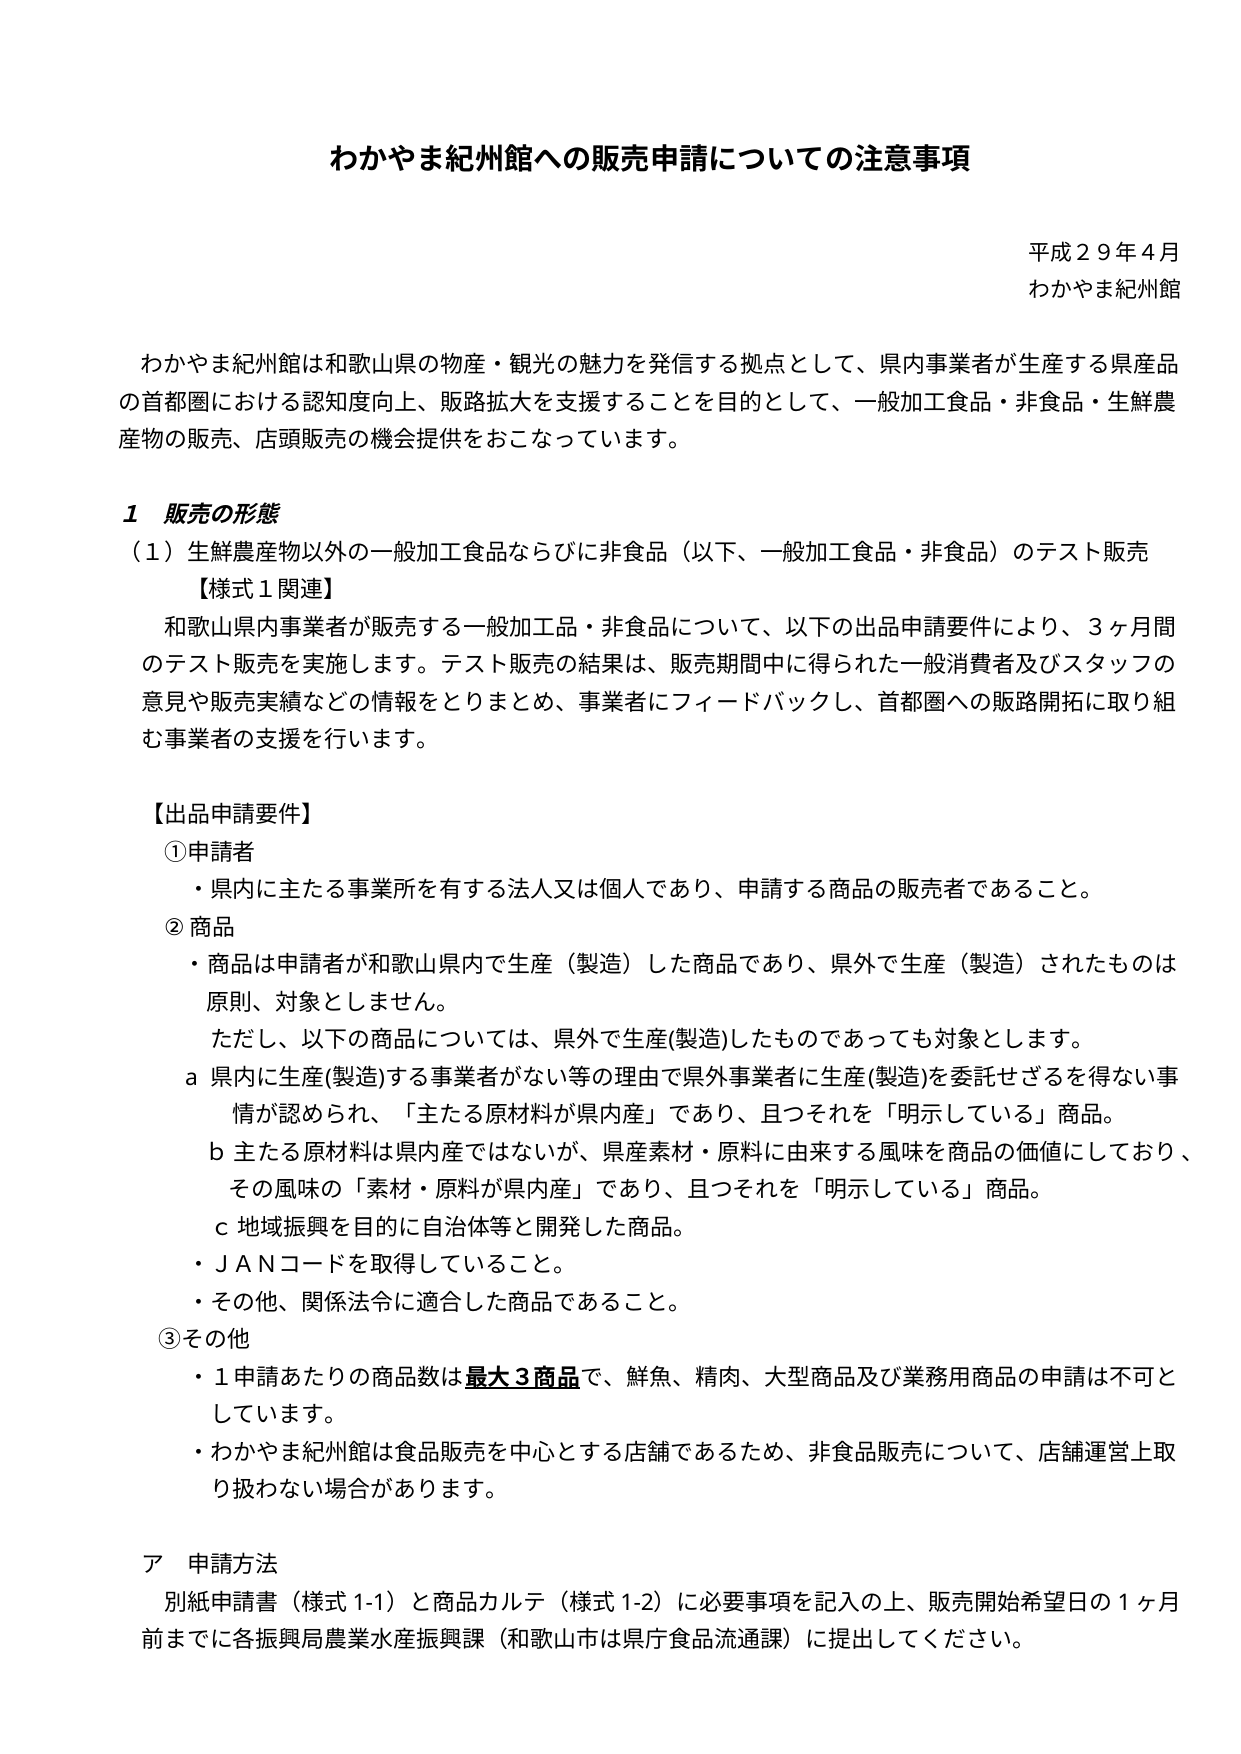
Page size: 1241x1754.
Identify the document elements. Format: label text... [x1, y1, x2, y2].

text ・ＪＡＮコードを取得していること。 [118, 1244, 1181, 1282]
text ・県内に主たる事業所を有する法人又は個人であり、申請する商品の販売者であること。 [118, 869, 1181, 907]
text ア 申請方法 [118, 1544, 1181, 1582]
text ・商品は申請者が和歌山県内で生産（製造）した商品であり、県外で生産（製造）されたものは原則、対象としません。 [184, 944, 1181, 1019]
text わかやま紀州館は和歌山県の物産・観光の魅力を発信する拠点として、県内事業者が生産する県産品の首都圏における認知度向上、販路拡大を支援することを目的として、一般加工食品・非食品・生鮮農産物の販売、店頭販売の機会提供をおこなっています。 [118, 344, 1181, 457]
text a 県内に生産(製造)する事業者がない等の理由で県外事業者に生産(製造)を委託せざるを得ない事情が認められ、「主たる原材料が県内産」であり、且つそれを「明示している」商品。 [118, 1057, 1181, 1132]
text ①申請者 [118, 832, 1181, 869]
text 別紙申請書（様式1-1）と商品カルテ（様式1-2）に必要事項を記入の上、販売開始希望日の1ヶ月前までに各振興局農業水産振興課（和歌山市は県庁食品流通課）に提出してください。 [118, 1582, 1181, 1657]
text ・その他、関係法令に適合した商品であること。 [118, 1282, 1181, 1319]
text ｃ 地域振興を目的に自治体等と開発した商品。 [118, 1207, 1181, 1244]
text １ 販売の形態 [118, 494, 1181, 532]
text ②商品 [118, 907, 1181, 944]
text 【出品申請要件】 [118, 794, 1181, 832]
text わかやま紀州館への販売申請についての注意事項 [118, 119, 1181, 194]
text 【様式１関連】 [140, 569, 1181, 607]
text わかやま紀州館 [118, 269, 1181, 307]
text ③その他 [118, 1319, 1181, 1357]
text （１）生鮮農産物以外の一般加工食品ならびに非食品（以下、一般加工食品・非食品）のテスト販売 [118, 532, 1181, 569]
text ・わかやま紀州館は食品販売を中心とする店舗であるため、非食品販売について、店舗運営上取り扱わない場合があります。 [118, 1432, 1181, 1507]
text ｂ 主たる原材料は県内産ではないが、県産素材・原料に由来する風味を商品の価値にしており、その風味の「素材・原料が県内産」であり、且つそれを「明示している」商品。 [206, 1132, 1181, 1207]
text ・１申請あたりの商品数は最大３商品で、鮮魚、精肉、大型商品及び業務用商品の申請は不可としています。 [118, 1357, 1181, 1432]
text 和歌山県内事業者が販売する一般加工品・非食品について、以下の出品申請要件により、３ヶ月間のテスト販売を実施します。テスト販売の結果は、販売期間中に得られた一般消費者及びスタッフの意見や販売実績などの情報をとりまとめ、事業者にフィードバックし、首都圏への販路開拓に取り組む事業者の支援を行います。 [118, 607, 1181, 757]
text 平成２９年４月 [118, 232, 1181, 269]
text ただし、以下の商品については、県外で生産(製造)したものであっても対象とします。 [118, 1019, 1181, 1057]
